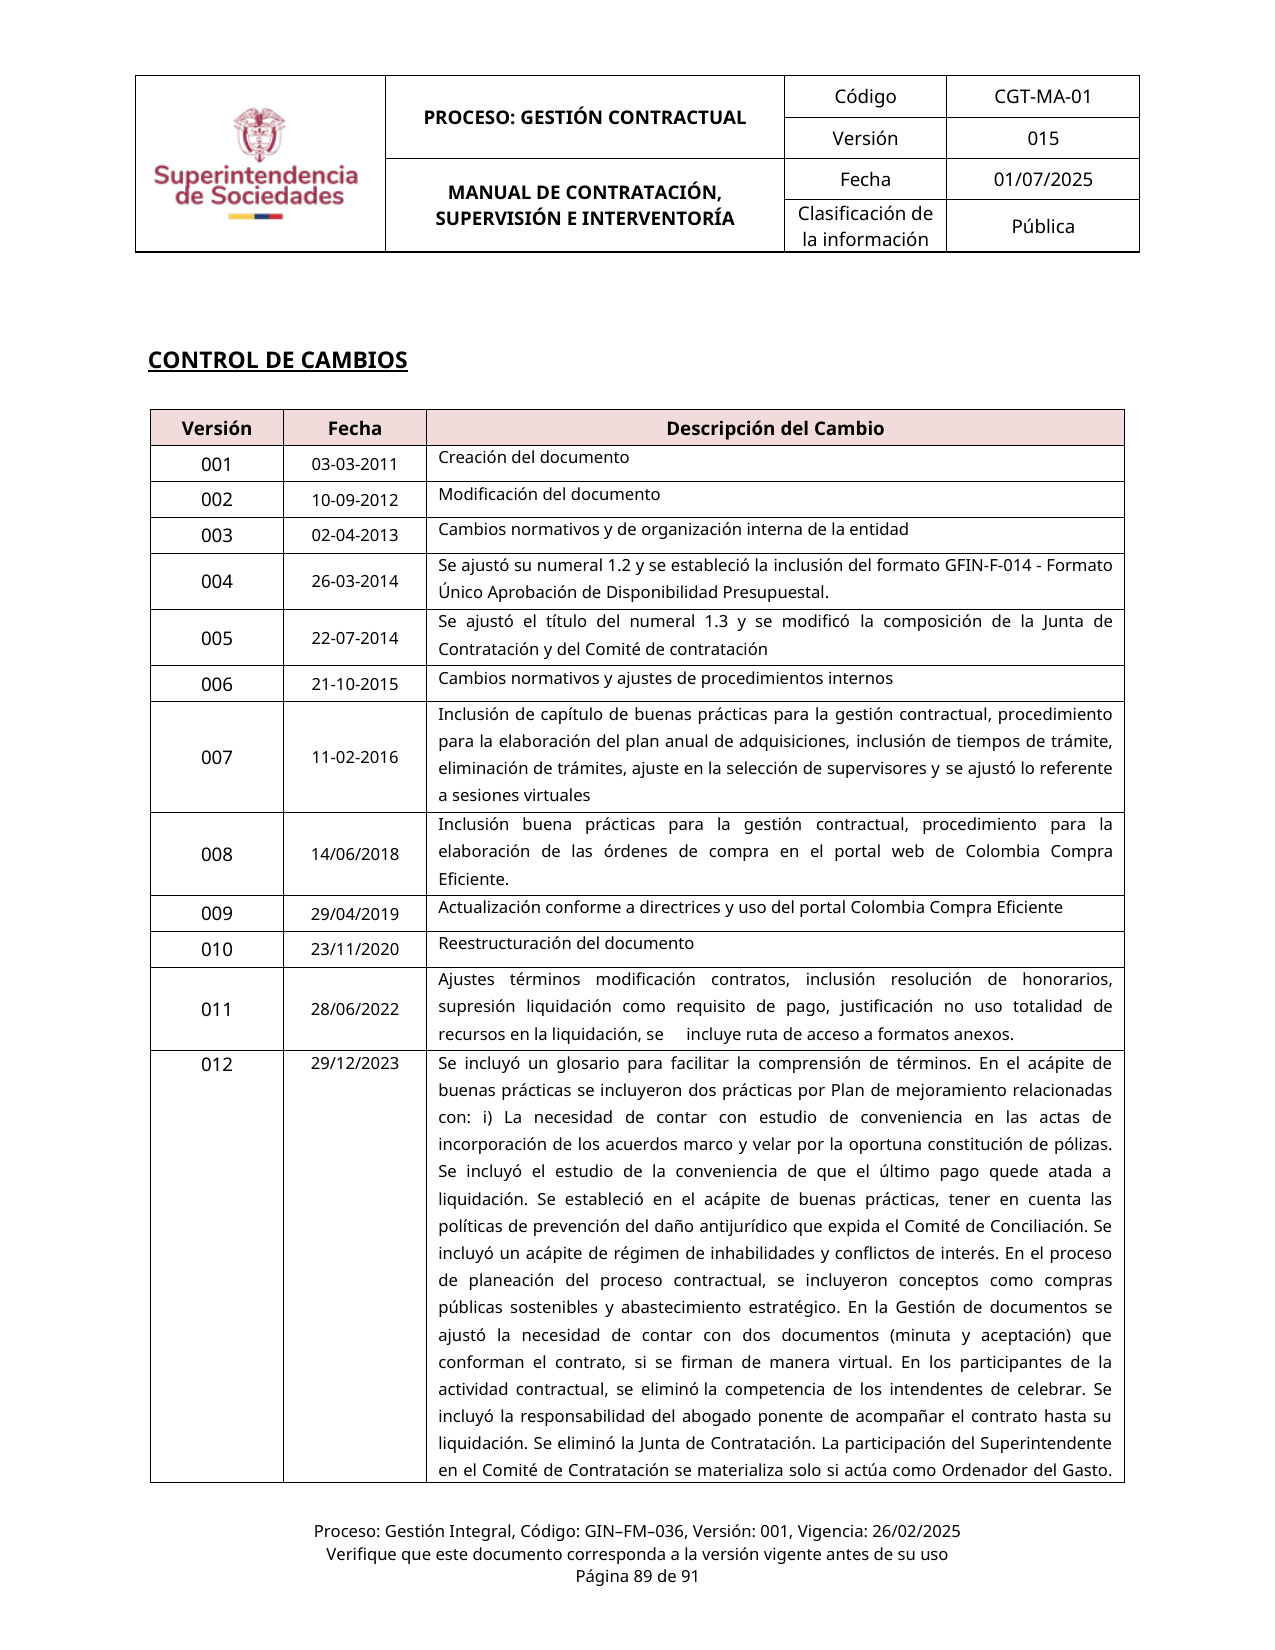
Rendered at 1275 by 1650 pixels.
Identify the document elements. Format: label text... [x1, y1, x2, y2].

table_cell 001 [151, 446, 283, 481]
table_cell Actualización conforme a directrices y uso del portal Colombia Compra Eficiente [427, 896, 1124, 931]
table_cell 21-10-2015 [284, 666, 426, 701]
table_cell Cambios normativos y ajustes de procedimientos internos [427, 666, 1124, 701]
table_cell 003 [151, 518, 283, 553]
table_cell 23/11/2020 [284, 932, 426, 967]
table_cell 03-03-2011 [284, 446, 426, 481]
table_cell 28/06/2022 [284, 968, 426, 1050]
table_cell 10-09-2012 [284, 482, 426, 517]
table_cell 011 [151, 968, 283, 1050]
table_cell 010 [151, 932, 283, 967]
subtitle CONTROL DE CAMBIOS [148, 344, 1127, 375]
table_cell 012 [151, 1051, 283, 1482]
table_cell 02-04-2013 [284, 518, 426, 553]
table_cell 29/12/2023 [284, 1051, 426, 1482]
table_cell 004 [151, 554, 283, 609]
table_cell 007 [151, 702, 283, 812]
table_cell Inclusión de capítulo de buenas prácticas para la gestión contractual, procedimiento para la elaboración del plan anual de adquisiciones, inclusión de tiempos de trámite, eliminación de trámites, ajuste en la selección de supervisores y se ajustó lo referente a sesiones virtuales [427, 702, 1124, 812]
table_cell Se ajustó el título del numeral 1.3 y se modificó la composición de la Junta de Contratación y del Comité de contratación [427, 610, 1124, 665]
table_cell 29/04/2019 [284, 896, 426, 931]
table_header Fecha [284, 410, 426, 445]
table_header Descripción del Cambio [427, 410, 1124, 445]
table_cell 26-03-2014 [284, 554, 426, 609]
table_cell 14/06/2018 [284, 813, 426, 895]
table_cell 009 [151, 896, 283, 931]
table_cell 005 [151, 610, 283, 665]
table_cell 11-02-2016 [284, 702, 426, 812]
table_cell Creación del documento [427, 446, 1124, 481]
table_header Versión [151, 410, 283, 445]
table_cell Modificación del documento [427, 482, 1124, 517]
table_cell 008 [151, 813, 283, 895]
table_cell 22-07-2014 [284, 610, 426, 665]
table_cell Ajustes términos modificación contratos, inclusión resolución de honorarios, supresión liquidación como requisito de pago, justificación no uso totalidad de recursos en la liquidación, se incluye ruta de acceso a formatos anexos. [427, 968, 1124, 1050]
table_cell Reestructuración del documento [427, 932, 1124, 967]
table_cell Cambios normativos y de organización interna de la entidad [427, 518, 1124, 553]
table_cell 006 [151, 666, 283, 701]
table_cell Inclusión buena prácticas para la gestión contractual, procedimiento para la elaboración de las órdenes de compra en el portal web de Colombia Compra Eficiente. [427, 813, 1124, 895]
table_cell Se ajustó su numeral 1.2 y se estableció la inclusión del formato GFIN-F-014 - Formato Único Aprobación de Disponibilidad Presupuestal. [427, 554, 1124, 609]
picture [142, 96, 376, 230]
table_cell 002 [151, 482, 283, 517]
